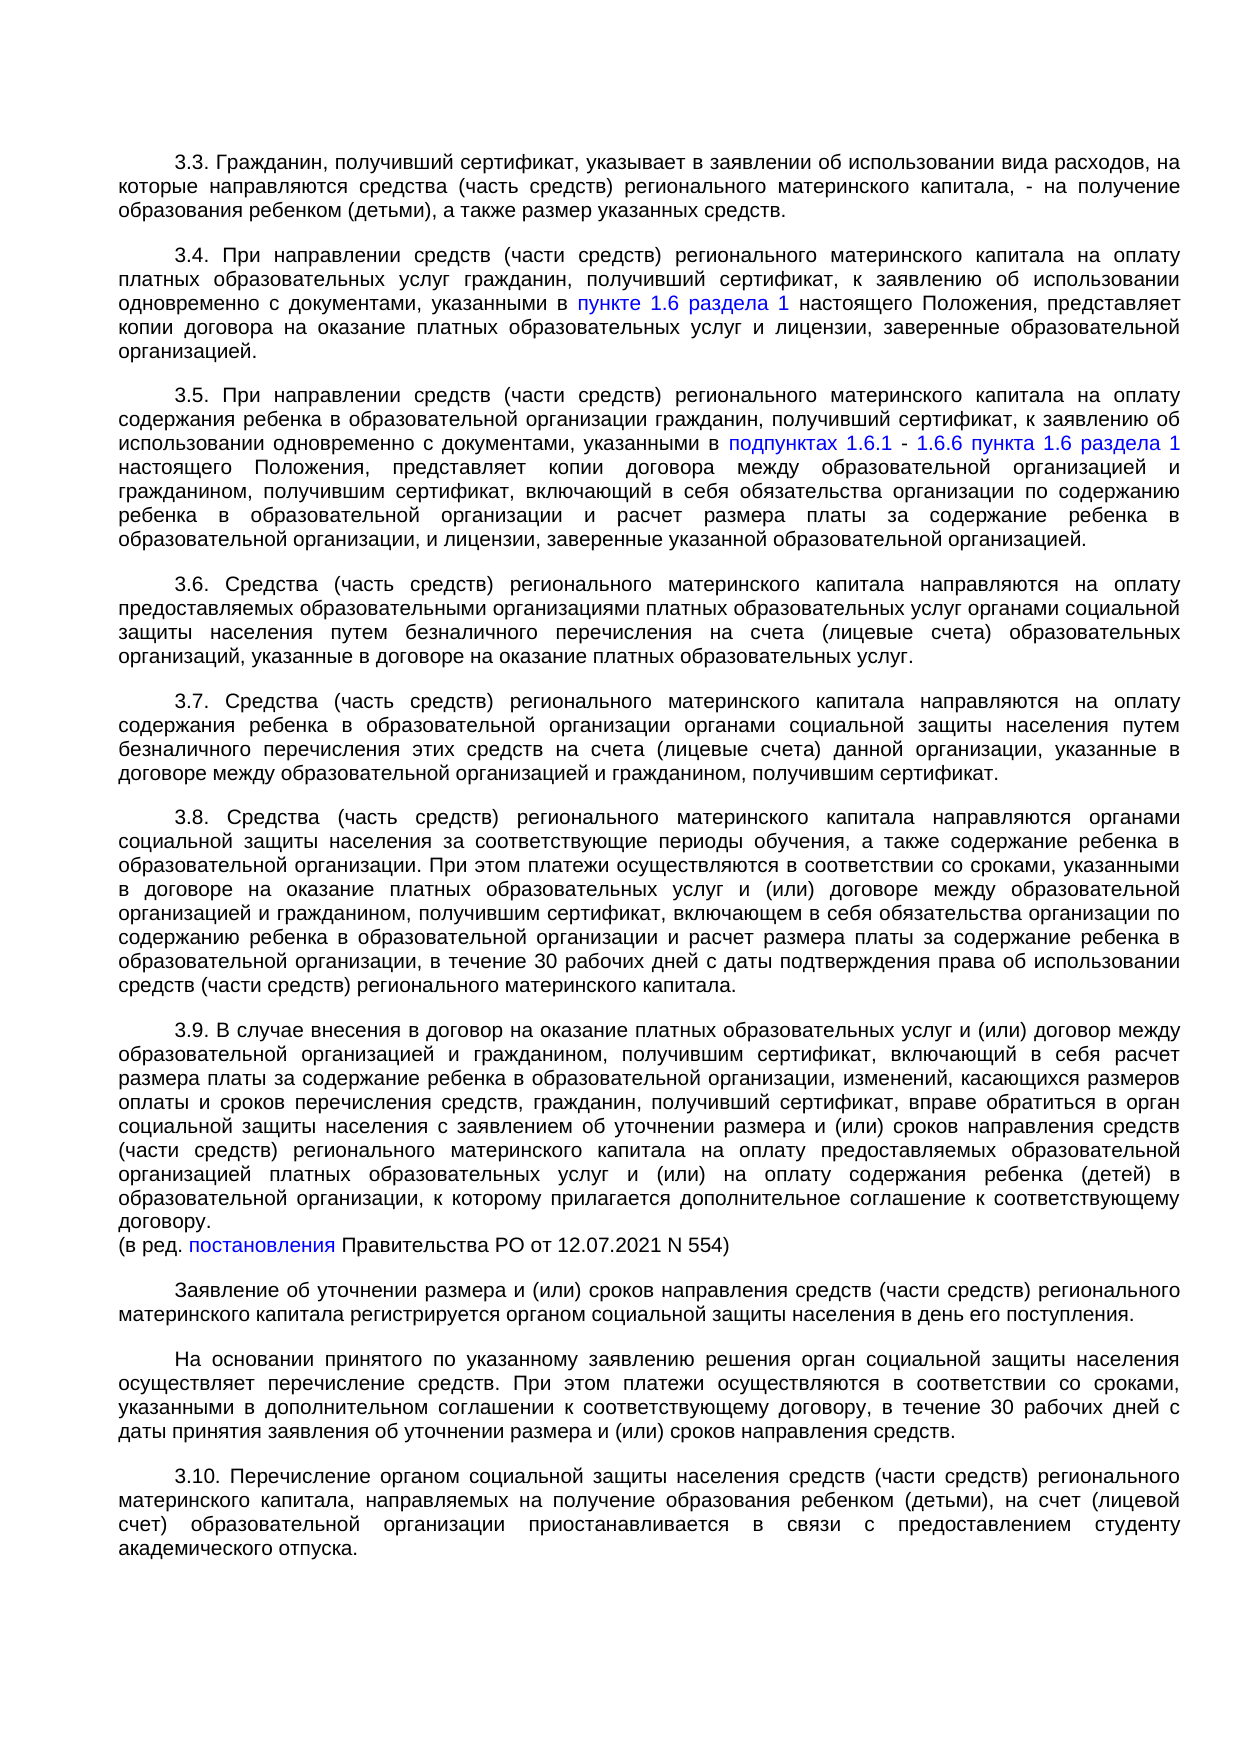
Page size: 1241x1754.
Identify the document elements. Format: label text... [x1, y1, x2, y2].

text 3.4. При направлении средств (части средств) регионального материнского капитала на оплату платных образовательных услуг гражданин, получивший сертификат, к заявлению об использовании одновременно с документами, указанными в пункте 1.6 раздела 1 настоящего Положения, представляет копии договора на оказание платных образовательных услуг и лицензии, заверенные образовательной организацией. [118, 243, 1181, 362]
text 3.8. Средства (часть средств) регионального материнского капитала направляются органами социальной защиты населения за соответствующие периоды обучения, а также содержание ребенка в образовательной организации. При этом платежи осуществляются в соответствии со сроками, указанными в договоре на оказание платных образовательных услуг и (или) договоре между образовательной организацией и гражданином, получившим сертификат, включающем в себя обязательства организации по содержанию ребенка в образовательной организации и расчет размера платы за содержание ребенка в образовательной организации, в течение 30 рабочих дней с даты подтверждения права об использовании средств (части средств) регионального материнского капитала. [118, 805, 1181, 997]
text 3.7. Средства (часть средств) регионального материнского капитала направляются на оплату содержания ребенка в образовательной организации органами социальной защиты населения путем безналичного перечисления этих средств на счета (лицевые счета) данной организации, указанные в договоре между образовательной организацией и гражданином, получившим сертификат. [118, 688, 1181, 784]
text 3.3. Гражданин, получивший сертификат, указывает в заявлении об использовании вида расходов, на которые направляются средства (часть средств) регионального материнского капитала, - на получение образования ребенком (детьми), а также размер указанных средств. [118, 150, 1181, 222]
text (в ред. постановления Правительства РО от 12.07.2021 N 554) [118, 1233, 1181, 1257]
text Заявление об уточнении размера и (или) сроков направления средств (части средств) регионального материнского капитала регистрируется органом социальной защиты населения в день его поступления. [118, 1278, 1181, 1326]
text 3.9. В случае внесения в договор на оказание платных образовательных услуг и (или) договор между образовательной организацией и гражданином, получившим сертификат, включающий в себя расчет размера платы за содержание ребенка в образовательной организации, изменений, касающихся размеров оплаты и сроков перечисления средств, гражданин, получивший сертификат, вправе обратиться в орган социальной защиты населения с заявлением об уточнении размера и (или) сроков направления средств (части средств) регионального материнского капитала на оплату предоставляемых образовательной организацией платных образовательных услуг и (или) на оплату содержания ребенка (детей) в образовательной организации, к которому прилагается дополнительное соглашение к соответствующему договору. [118, 1018, 1181, 1233]
text На основании принятого по указанному заявлению решения орган социальной защиты населения осуществляет перечисление средств. При этом платежи осуществляются в соответствии со сроками, указанными в дополнительном соглашении к соответствующему договору, в течение 30 рабочих дней с даты принятия заявления об уточнении размера и (или) сроков направления средств. [118, 1347, 1181, 1443]
text 3.5. При направлении средств (части средств) регионального материнского капитала на оплату содержания ребенка в образовательной организации гражданин, получивший сертификат, к заявлению об использовании одновременно с документами, указанными в подпунктах 1.6.1 - 1.6.6 пункта 1.6 раздела 1 настоящего Положения, представляет копии договора между образовательной организацией и гражданином, получившим сертификат, включающий в себя обязательства организации по содержанию ребенка в образовательной организации и расчет размера платы за содержание ребенка в образовательной организации, и лицензии, заверенные указанной образовательной организацией. [118, 383, 1181, 551]
text 3.6. Средства (часть средств) регионального материнского капитала направляются на оплату предоставляемых образовательными организациями платных образовательных услуг органами социальной защиты населения путем безналичного перечисления на счета (лицевые счета) образовательных организаций, указанные в договоре на оказание платных образовательных услуг. [118, 572, 1181, 668]
text 3.10. Перечисление органом социальной защиты населения средств (части средств) регионального материнского капитала, направляемых на получение образования ребенком (детьми), на счет (лицевой счет) образовательной организации приостанавливается в связи с предоставлением студенту академического отпуска. [118, 1463, 1181, 1559]
